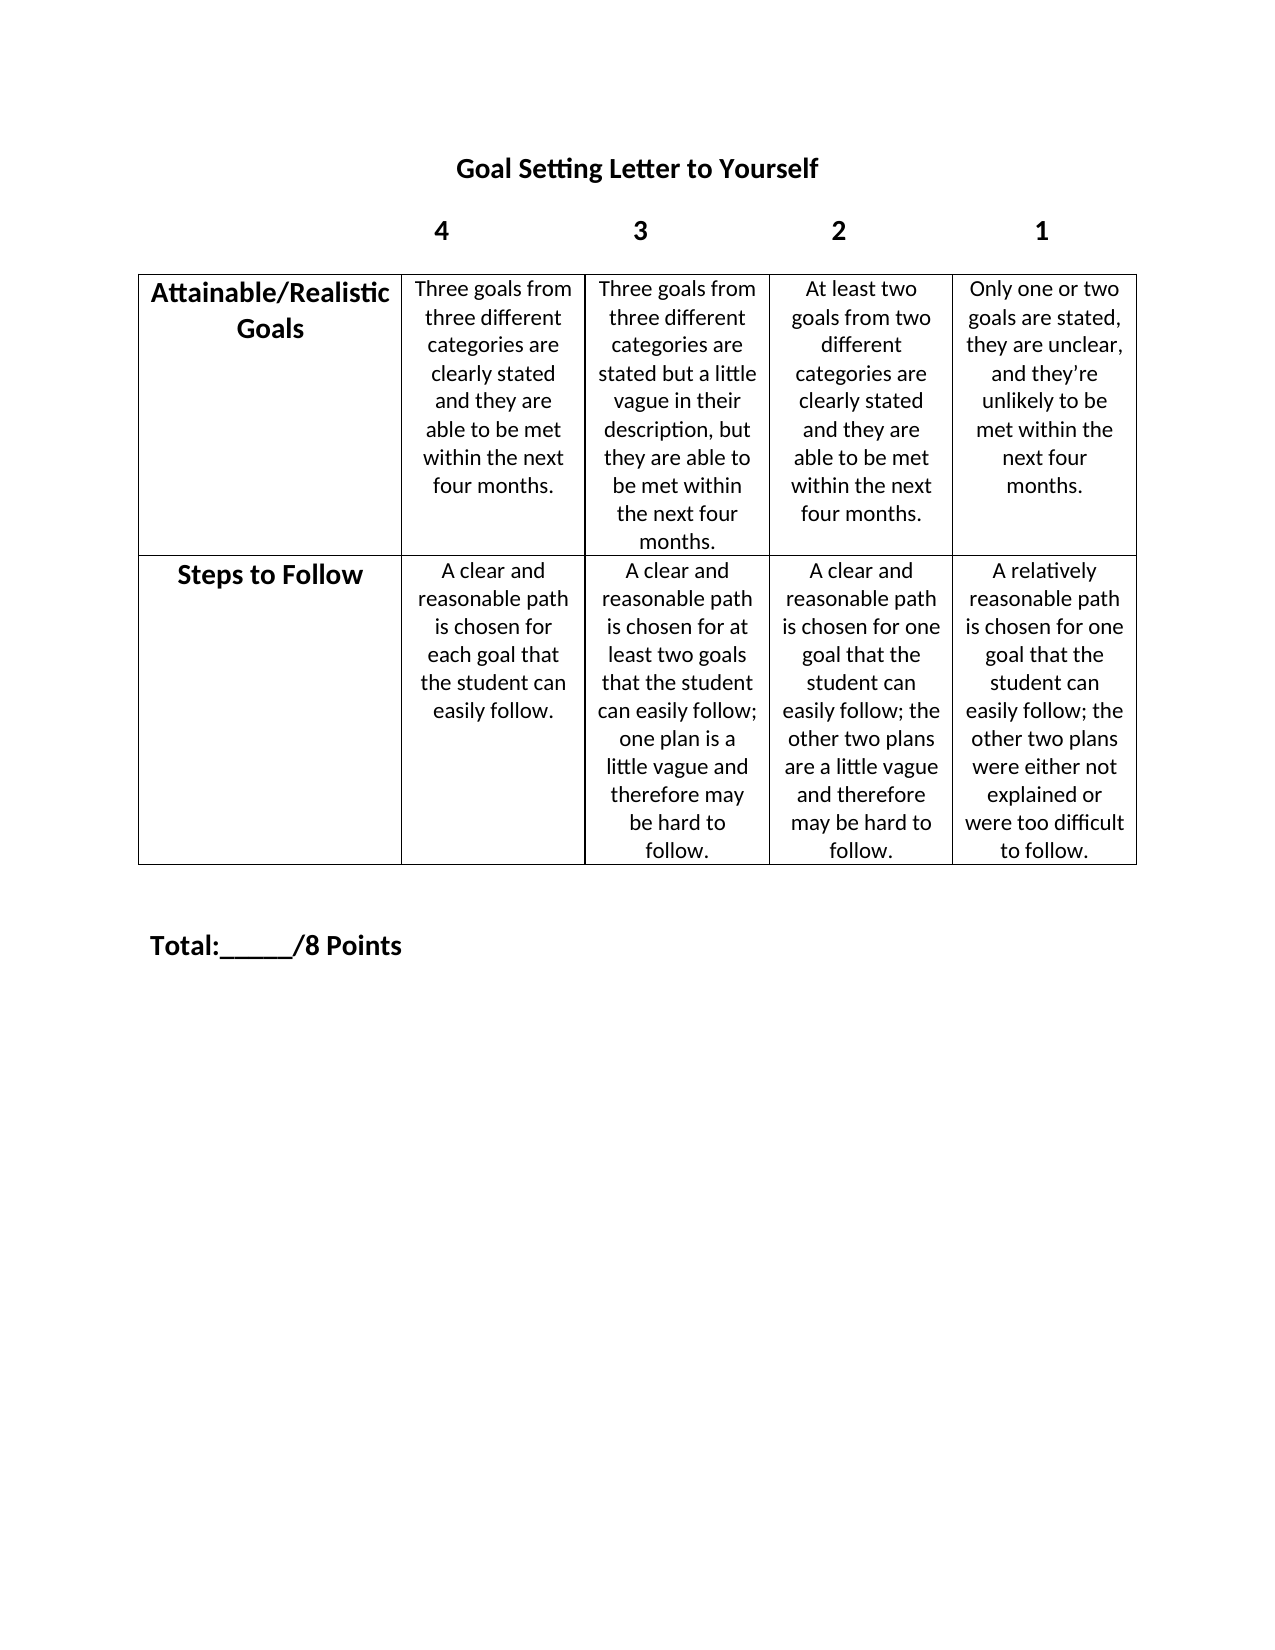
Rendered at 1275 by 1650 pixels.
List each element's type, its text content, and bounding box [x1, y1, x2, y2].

table_cell A clear and reasonable path is chosen for each goal that the student can easily follow. [402, 556, 584, 864]
table_cell A relatively reasonable path is chosen for one goal that the student can easily follow; the other two plans were either not explained or were too difficult to follow. [953, 556, 1136, 864]
text Goal Setting Letter to Yourself [150, 150, 1125, 186]
table_header Three goals from three different categories are clearly stated and they are able to be met within the next four months. [402, 275, 584, 555]
text 4 3 2 1 [150, 212, 1125, 247]
table_cell A clear and reasonable path is chosen for one goal that the student can easily follow; the other two plans are a little vague and therefore may be hard to follow. [770, 556, 952, 864]
table_header Three goals from three different categories are stated but a little vague in their description, but they are able to be met within the next four months. [586, 275, 769, 555]
table_header At least two goals from two different categories are clearly stated and they are able to be met within the next four months. [770, 275, 952, 555]
table_cell Steps to Follow [139, 556, 401, 864]
table_cell A clear and reasonable path is chosen for at least two goals that the student can easily follow; one plan is a little vague and therefore may be hard to follow. [586, 556, 769, 864]
table_header Only one or two goals are stated, they are unclear, and they’re unlikely to be met within the next four months. [953, 275, 1136, 555]
text Total:_____/8 Points [150, 927, 1125, 962]
table_header Attainable/Realistic Goals [139, 275, 401, 555]
